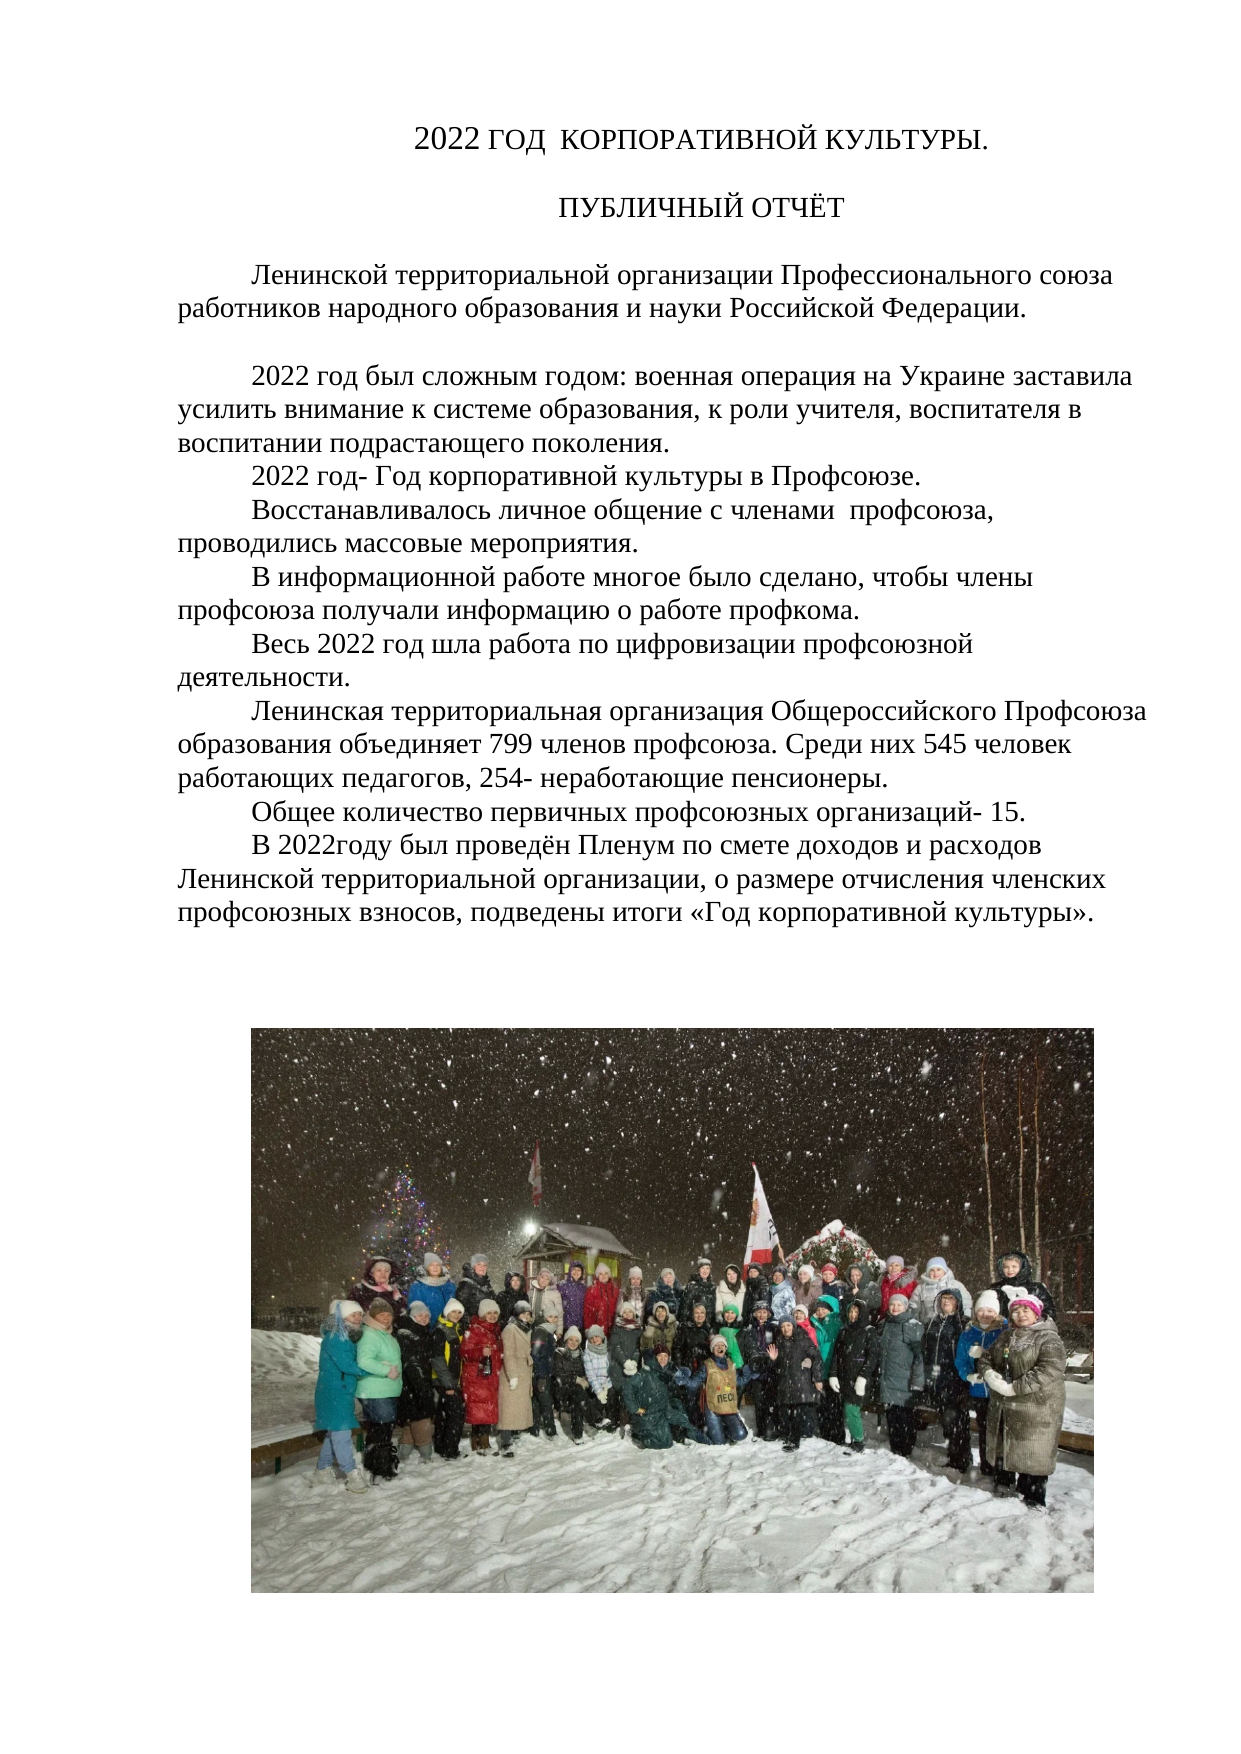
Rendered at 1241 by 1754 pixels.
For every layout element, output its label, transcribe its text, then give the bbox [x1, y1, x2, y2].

text ПУБЛИЧНЫЙ ОТЧЁТ [177, 190, 1152, 223]
text 2022 ГОД КОРПОРАТИВНОЙ КУЛЬТУРЫ. [177, 118, 1152, 156]
text Весь 2022 год шла работа по цифровизации профсоюзной деятельности. [177, 626, 1152, 693]
text 2022 год был сложным годом: военная операция на Украине заставила усилить внимание к системе образования, к роли учителя, воспитателя в воспитании подрастающего поколения. [177, 358, 1152, 458]
text Ленинской территориальной организации Профессионального союза работников народного образования и науки Российской Федерации. [177, 257, 1152, 324]
text В информационной работе многое было сделано, чтобы члены профсоюза получали информацию о работе профкома. [177, 559, 1152, 626]
text 2022 год- Год корпоративной культуры в Профсоюзе. [177, 458, 1152, 492]
text Общее количество первичных профсоюзных организаций- 15. [177, 794, 1152, 827]
text Ленинская территориальная организация Общероссийского Профсоюза образования объединяет 799 членов профсоюза. Среди них 545 человек работающих педагогов, 254- неработающие пенсионеры. [177, 693, 1152, 794]
text Восстанавливалось личное общение с членами профсоюза, проводились массовые мероприятия. [177, 492, 1152, 559]
picture [251, 1028, 1094, 1593]
text В 2022году был проведён Пленум по смете доходов и расходов Ленинской территориальной организации, о размере отчисления членских профсоюзных взносов, подведены итоги «Год корпоративной культуры». [177, 827, 1152, 928]
